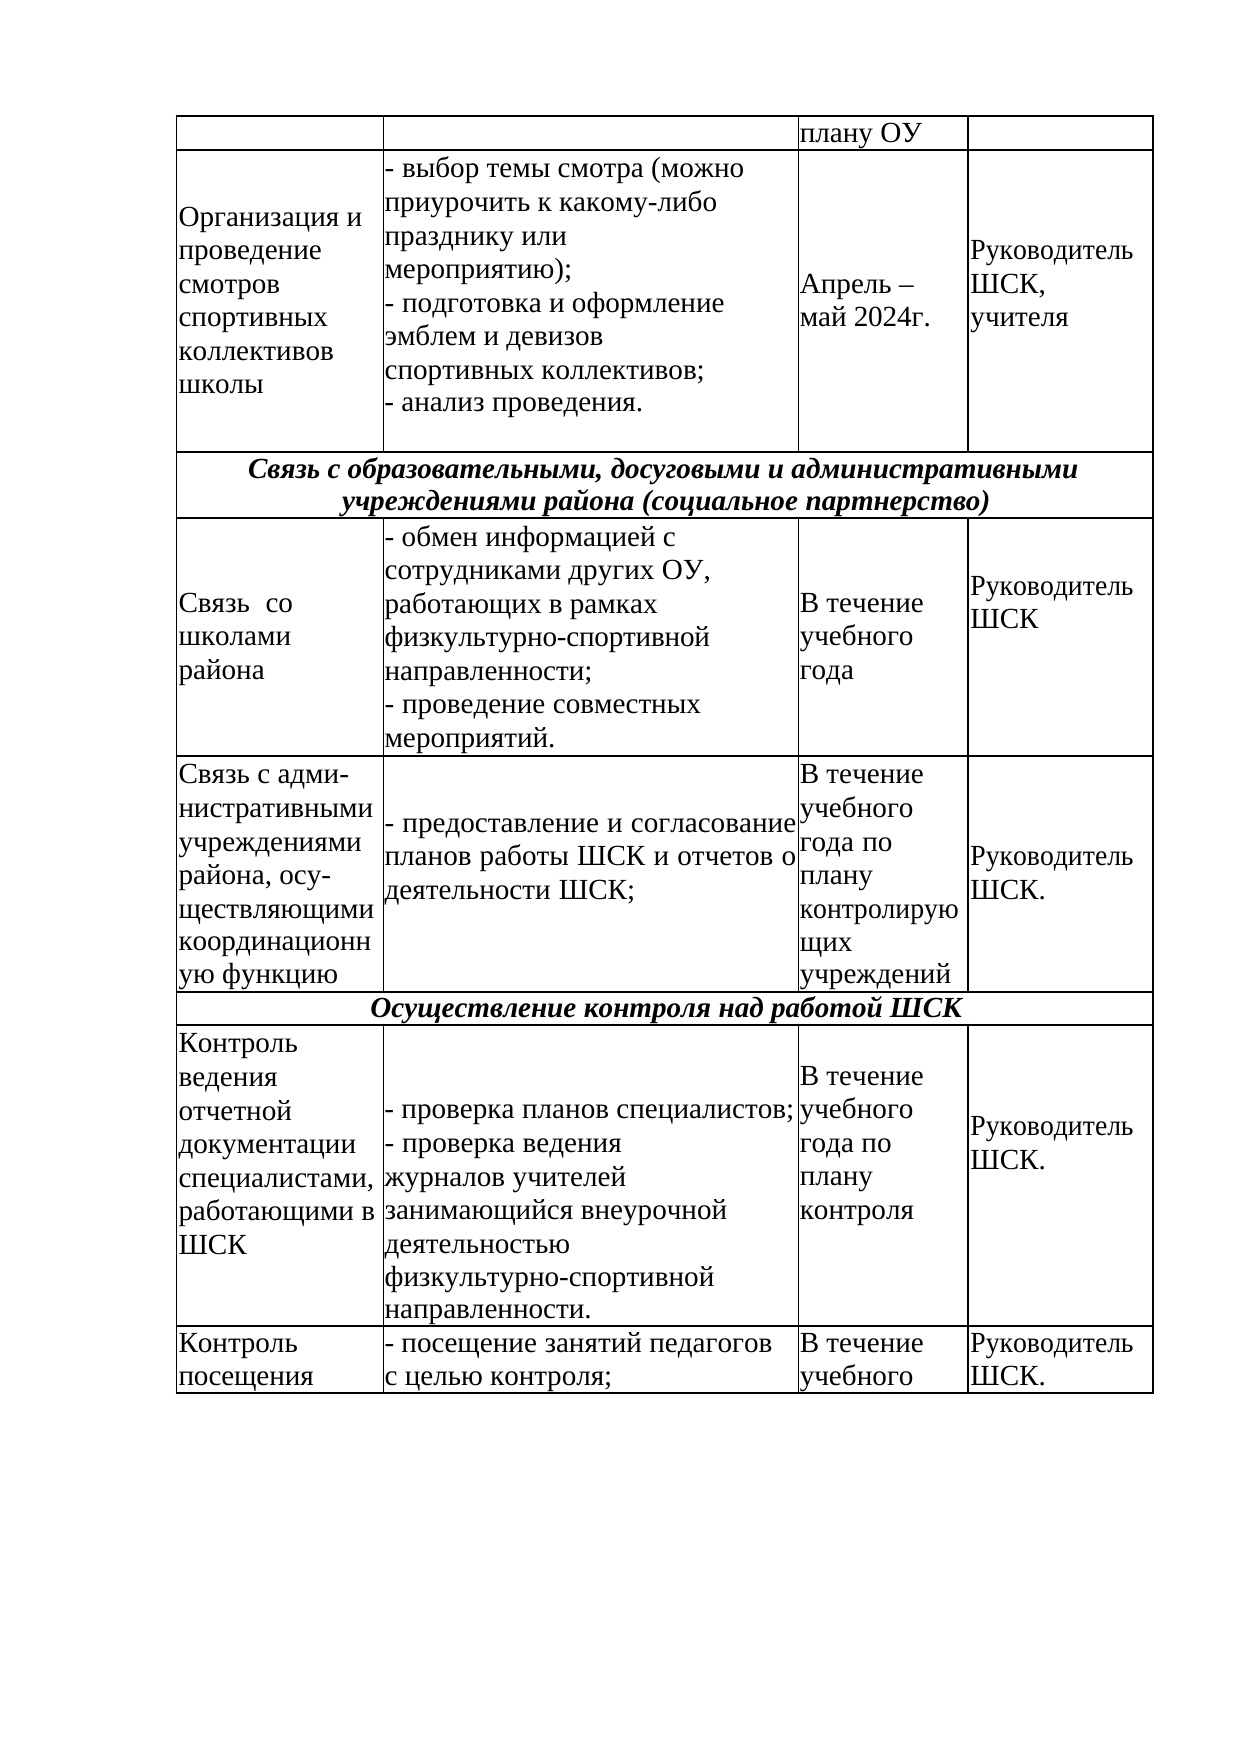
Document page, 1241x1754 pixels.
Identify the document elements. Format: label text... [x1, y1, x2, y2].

table_cell Осуществление контроля над работой ШСК [177, 993, 1152, 1023]
table_cell Руководитель ШСК [969, 519, 1152, 754]
table_cell - предоставление и согласование планов работы ШСК и отчетов о деятельности ШСК; [384, 757, 798, 991]
table_cell Организация и проведение смотров спортивных коллективов школы [177, 151, 383, 451]
table_cell обмен информацией с сотрудниками других ОУ, работающих в рамках физкультурно-спортивной направленности; проведение совместных мероприятий. [384, 519, 798, 754]
table_header [177, 117, 383, 148]
table_cell В течение учебного [799, 1327, 967, 1392]
table_cell Контроль ведения отчетной документации специалистами, работающими в ШСК [177, 1026, 383, 1325]
table_cell В течение учебного года [799, 519, 967, 754]
table_cell Связь со школами района [177, 519, 383, 754]
table_header плану ОУ [799, 117, 967, 148]
table_cell Апрель – май 2024г. [799, 151, 967, 451]
table_header [384, 117, 798, 148]
table_cell Руководитель ШСК. [969, 757, 1152, 991]
table_header [969, 117, 1152, 148]
table_cell Связь с адми- нистративными учреждениями района, осу- ществляющими координационн ую функцию [177, 757, 383, 991]
table_cell В течение учебного года по плану контроля [799, 1026, 967, 1325]
table_cell Связь с образовательными, досуговыми и административными учреждениями района (социальное партнерство) [177, 453, 1152, 517]
table_cell Руководитель ШСК, учителя [969, 151, 1152, 451]
table_cell Руководитель ШСК. [969, 1026, 1152, 1325]
table_cell В течение учебного года по плану контролирую щих учреждений [799, 757, 967, 991]
table_cell - посещение занятий педагогов с целью контроля; [384, 1327, 798, 1392]
table_cell проверка планов специалистов; проверка ведения журналов учителей занимающийся внеурочной деятельностью физкультурно-спортивной направленности. [384, 1026, 798, 1325]
table_cell Контроль посещения [177, 1327, 383, 1392]
table_cell Руководитель ШСК. [969, 1327, 1152, 1392]
table_cell выбор темы смотра (можно приурочить к какому-либо празднику или мероприятию); подготовка и оформление эмблем и девизов спортивных коллективов; анализ проведения. [384, 151, 798, 451]
